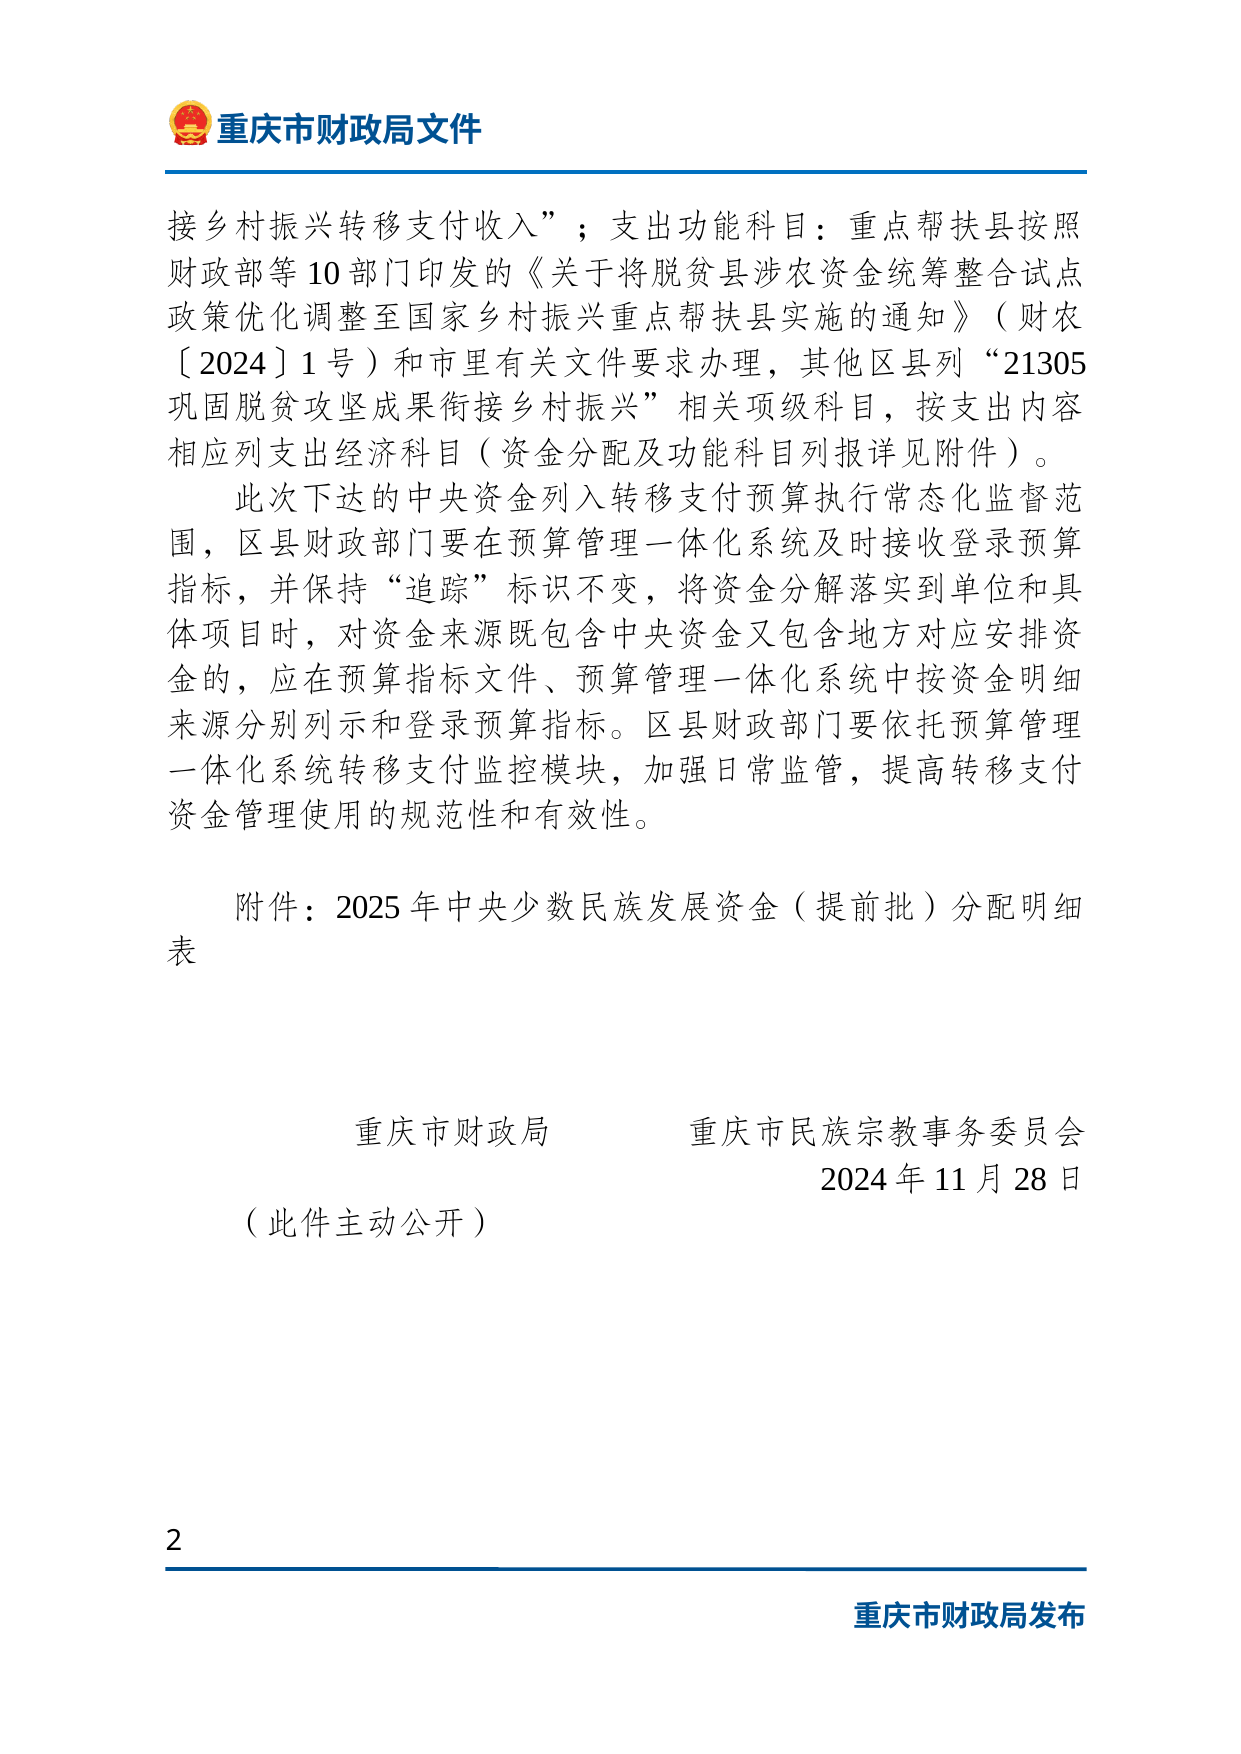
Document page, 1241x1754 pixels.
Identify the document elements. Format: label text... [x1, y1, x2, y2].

text （此件主动公开） [165, 1202, 1087, 1247]
text 重庆市财政局 重庆市民族宗教事务委员会 [165, 1111, 1087, 1156]
text 2024年11月28日 [165, 1156, 1087, 1202]
picture [165, 98, 216, 149]
text 附件：2025年中央少数民族发展资金（提前批）分配明细表 [165, 884, 1087, 975]
text 此次下达的中央资金列入转移支付预算执行常态化监督范围，区县财政部门要在预算管理一体化系统及时接收登录预算指标，并保持“追踪”标识不变，将资金分解落实到单位和具体项目时，对资金来源既包含中央资金又包含地方对应安排资金的，应在预算指标文件、预算管理一体化系统中按资金明细来源分别列示和登录预算指标。区县财政部门要依托预算管理一体化系统转移支付监控模块，加强日常监管，提高转移支付资金管理使用的规范性和有效性。 [165, 477, 1087, 839]
